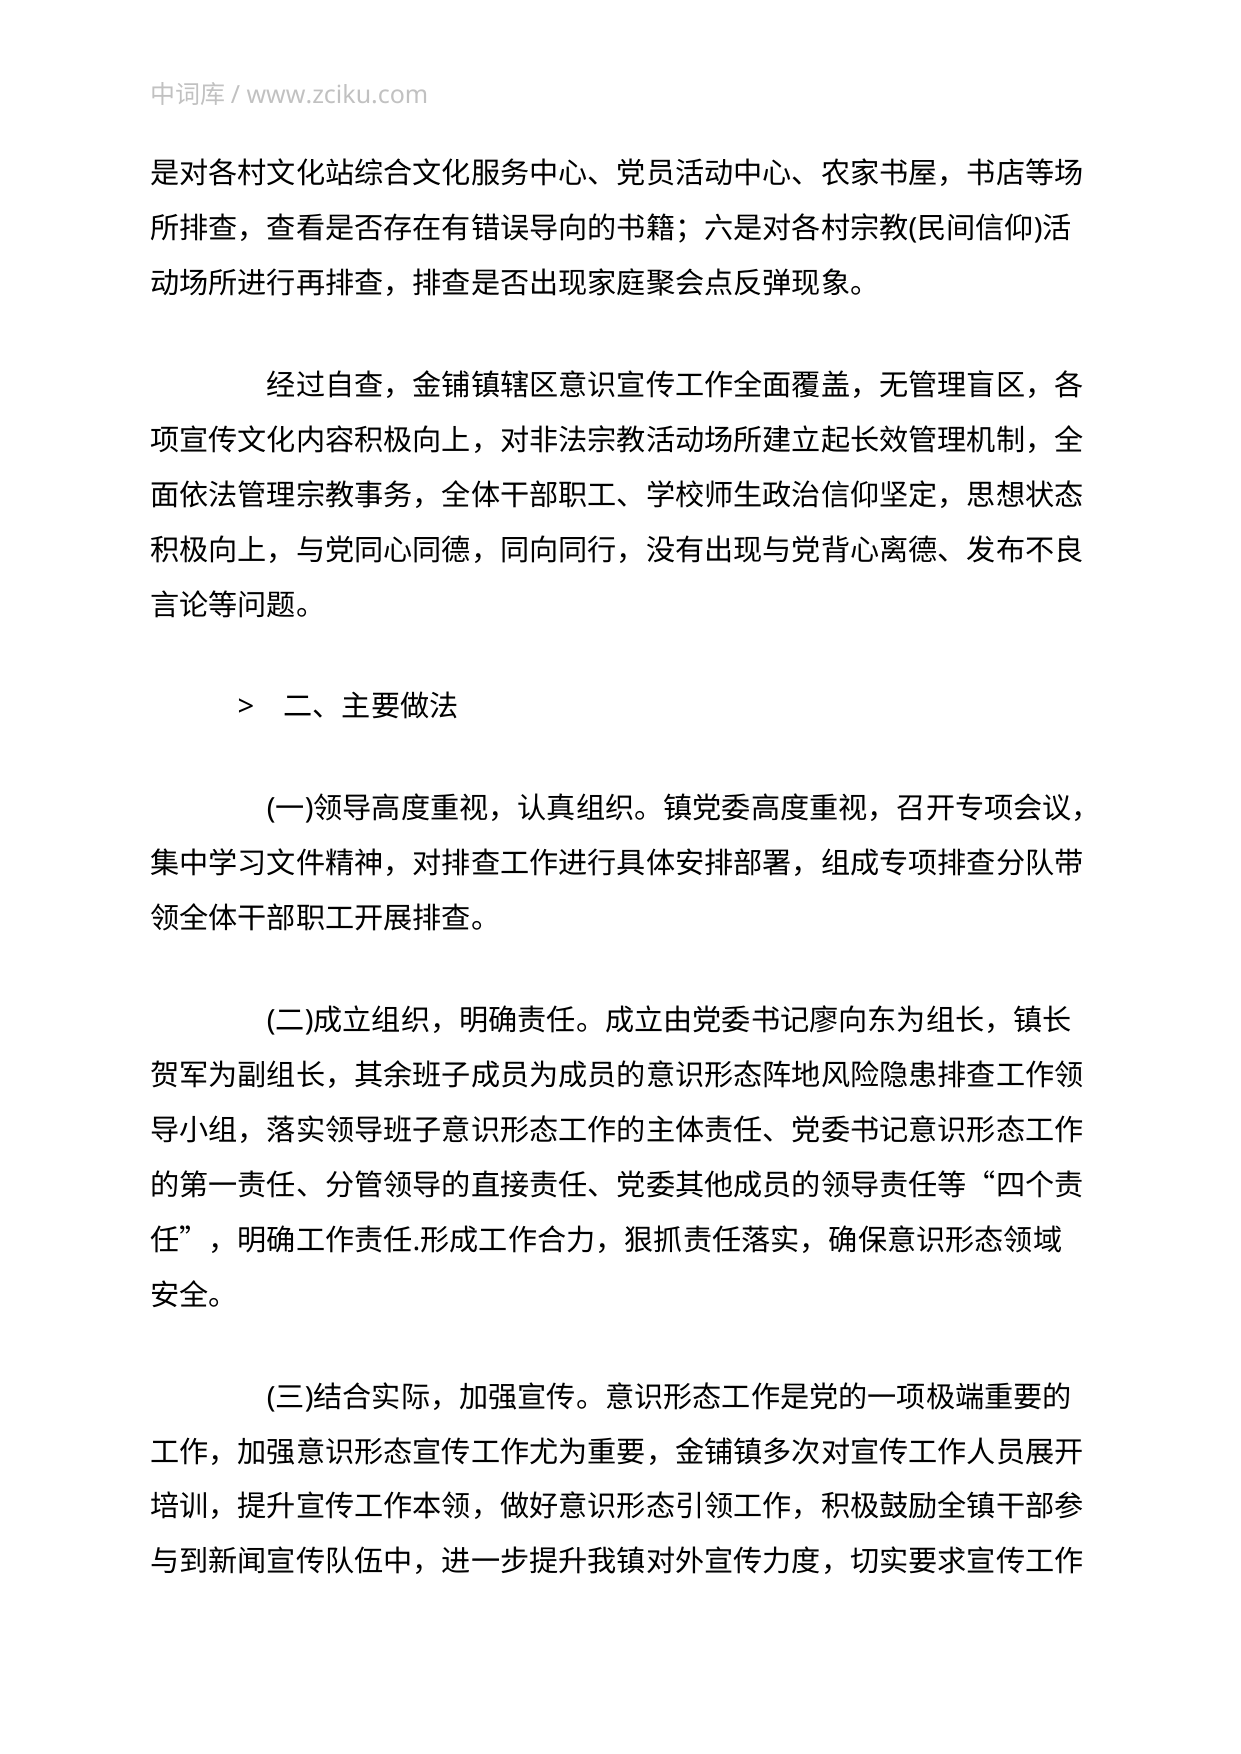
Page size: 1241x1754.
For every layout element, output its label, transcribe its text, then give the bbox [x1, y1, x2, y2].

text (一)领导高度重视，认真组织。镇党委高度重视，召开专项会议，集中学习文件精神，对排查工作进行具体安排部署，组成专项排查分队带领全体干部职工开展排查。 [150, 785, 1090, 937]
text (二)成立组织，明确责任。成立由党委书记廖向东为组长，镇长贺军为副组长，其余班子成员为成员的意识形态阵地风险隐患排查工作领导小组，落实领导班子意识形态工作的主体责任、党委书记意识形态工作的第一责任、分管领导的直接责任、党委其他成员的领导责任等“四个责任”，明确工作责任.形成工作合力，狠抓责任落实，确保意识形态领域安全。 [150, 997, 1090, 1314]
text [150, 150, 1090, 302]
text > 二、主要做法 [150, 683, 1090, 725]
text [150, 1373, 1090, 1580]
text 经过自查，金铺镇辖区意识宣传工作全面覆盖，无管理盲区，各项宣传文化内容积极向上，对非法宗教活动场所建立起长效管理机制，全面依法管理宗教事务，全体干部职工、学校师生政治信仰坚定，思想状态积极向上，与党同心同德，同向同行，没有出现与党背心离德、发布不良言论等问题。 [150, 362, 1090, 623]
